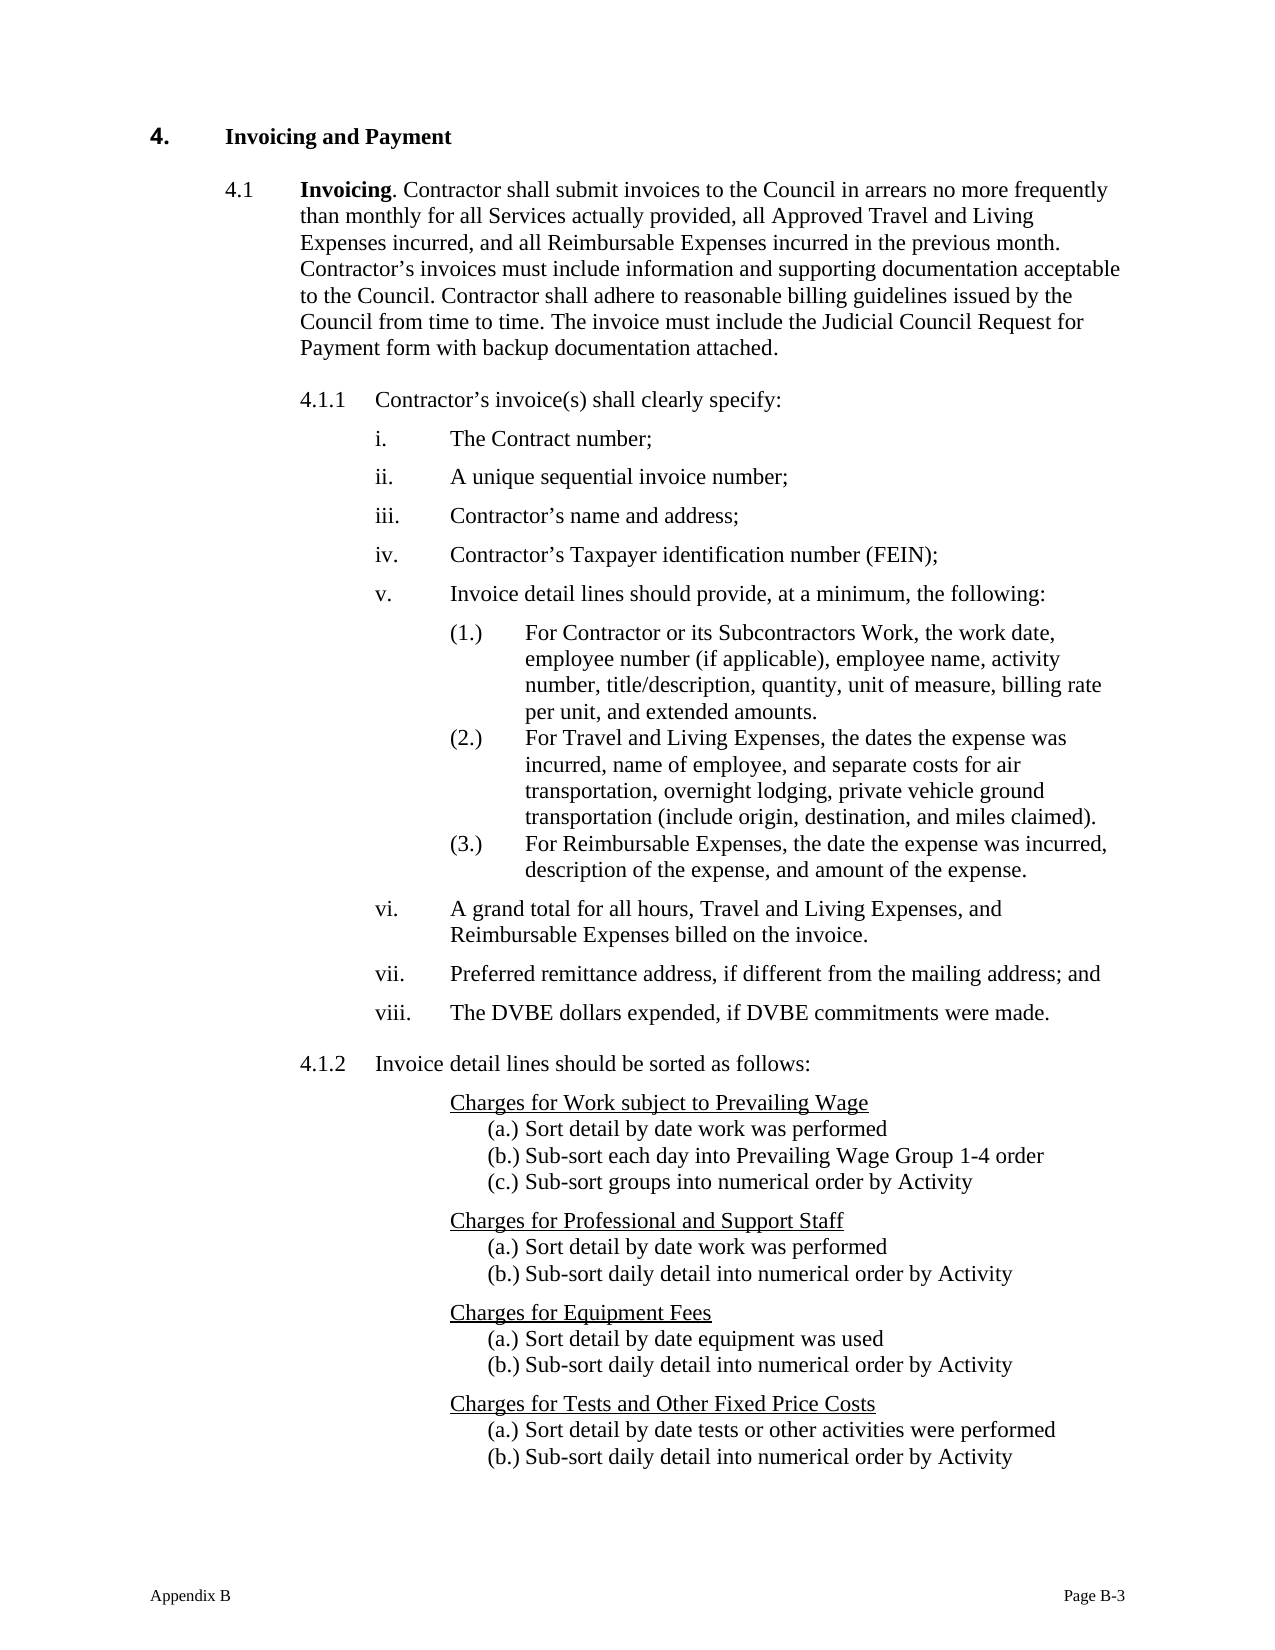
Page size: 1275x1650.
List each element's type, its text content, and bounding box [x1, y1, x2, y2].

subtitle The Contract number; [375, 424, 1125, 451]
list For Reimbursable Expenses, the date the expense was incurred, description of the expense, and amount of the expense. [450, 830, 1125, 882]
text Charges for Tests and Other Fixed Price Costs [450, 1390, 1125, 1417]
list For Contractor or its Subcontractors Work, the work date, employee number (if applicable), employee name, activity number, title/description, quantity, unit of measure, billing rate per unit, and extended amounts. [450, 619, 1125, 724]
subtitle A unique sequential invoice number; [375, 463, 1125, 490]
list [487, 1443, 1125, 1469]
list For Travel and Living Expenses, the dates the expense was incurred, name of employee, and separate costs for air transportation, overnight lodging, private vehicle ground transportation (include origin, destination, and miles claimed). [450, 724, 1125, 830]
list Sub-sort groups into numerical order by Activity [487, 1168, 1087, 1194]
subtitle Invoicing and Payment [150, 120, 1125, 151]
subtitle A grand total for all hours, Travel and Living Expenses, and Reimbursable Expenses billed on the invoice. [375, 895, 1125, 948]
text Charges for Equipment Fees [450, 1299, 1125, 1325]
list Sub-sort daily detail into numerical order by Activity [487, 1351, 1125, 1378]
subtitle The DVBE dollars expended, if DVBE commitments were made. [375, 999, 1125, 1025]
subtitle Invoice detail lines should provide, at a minimum, the following: [375, 580, 1125, 606]
list Sort detail by date tests or other activities were performed [487, 1417, 1125, 1443]
subtitle Contractor’s name and address; [375, 502, 1125, 529]
list Charges for Work subject to Prevailing Wage [450, 1089, 1087, 1116]
subtitle Preferred remittance address, if different from the mailing address; and [375, 960, 1125, 986]
subtitle Contractor’s invoice(s) shall clearly specify: [300, 386, 1125, 412]
list Sort detail by date work was performed [487, 1233, 1106, 1260]
subtitle Invoice detail lines should be sorted as follows: [300, 1050, 1125, 1077]
list Sort detail by date work was performed [487, 1116, 1087, 1142]
subtitle Invoicing. Contractor shall submit invoices to the Council in arrears no more frequently than monthly for all Services actually provided, all Approved Travel and Living Expenses incurred, and all Reimbursable Expenses incurred in the previous month. Contractor’s invoices must include information and supporting documentation acceptable to the Council. Contractor shall adhere to reasonable billing guidelines issued by the Council from time to time. The invoice must include the Judicial Council Request for Payment form with backup documentation attached. [225, 176, 1125, 361]
list Sub-sort each day into Prevailing Wage Group 1-4 order [487, 1142, 1087, 1168]
list Sub-sort daily detail into numerical order by Activity [487, 1260, 1106, 1286]
text Charges for Professional and Support Staff [450, 1207, 1125, 1233]
subtitle Contractor’s Taxpayer identification number (FEIN); [375, 541, 1125, 567]
list Sort detail by date equipment was used [487, 1325, 1125, 1351]
